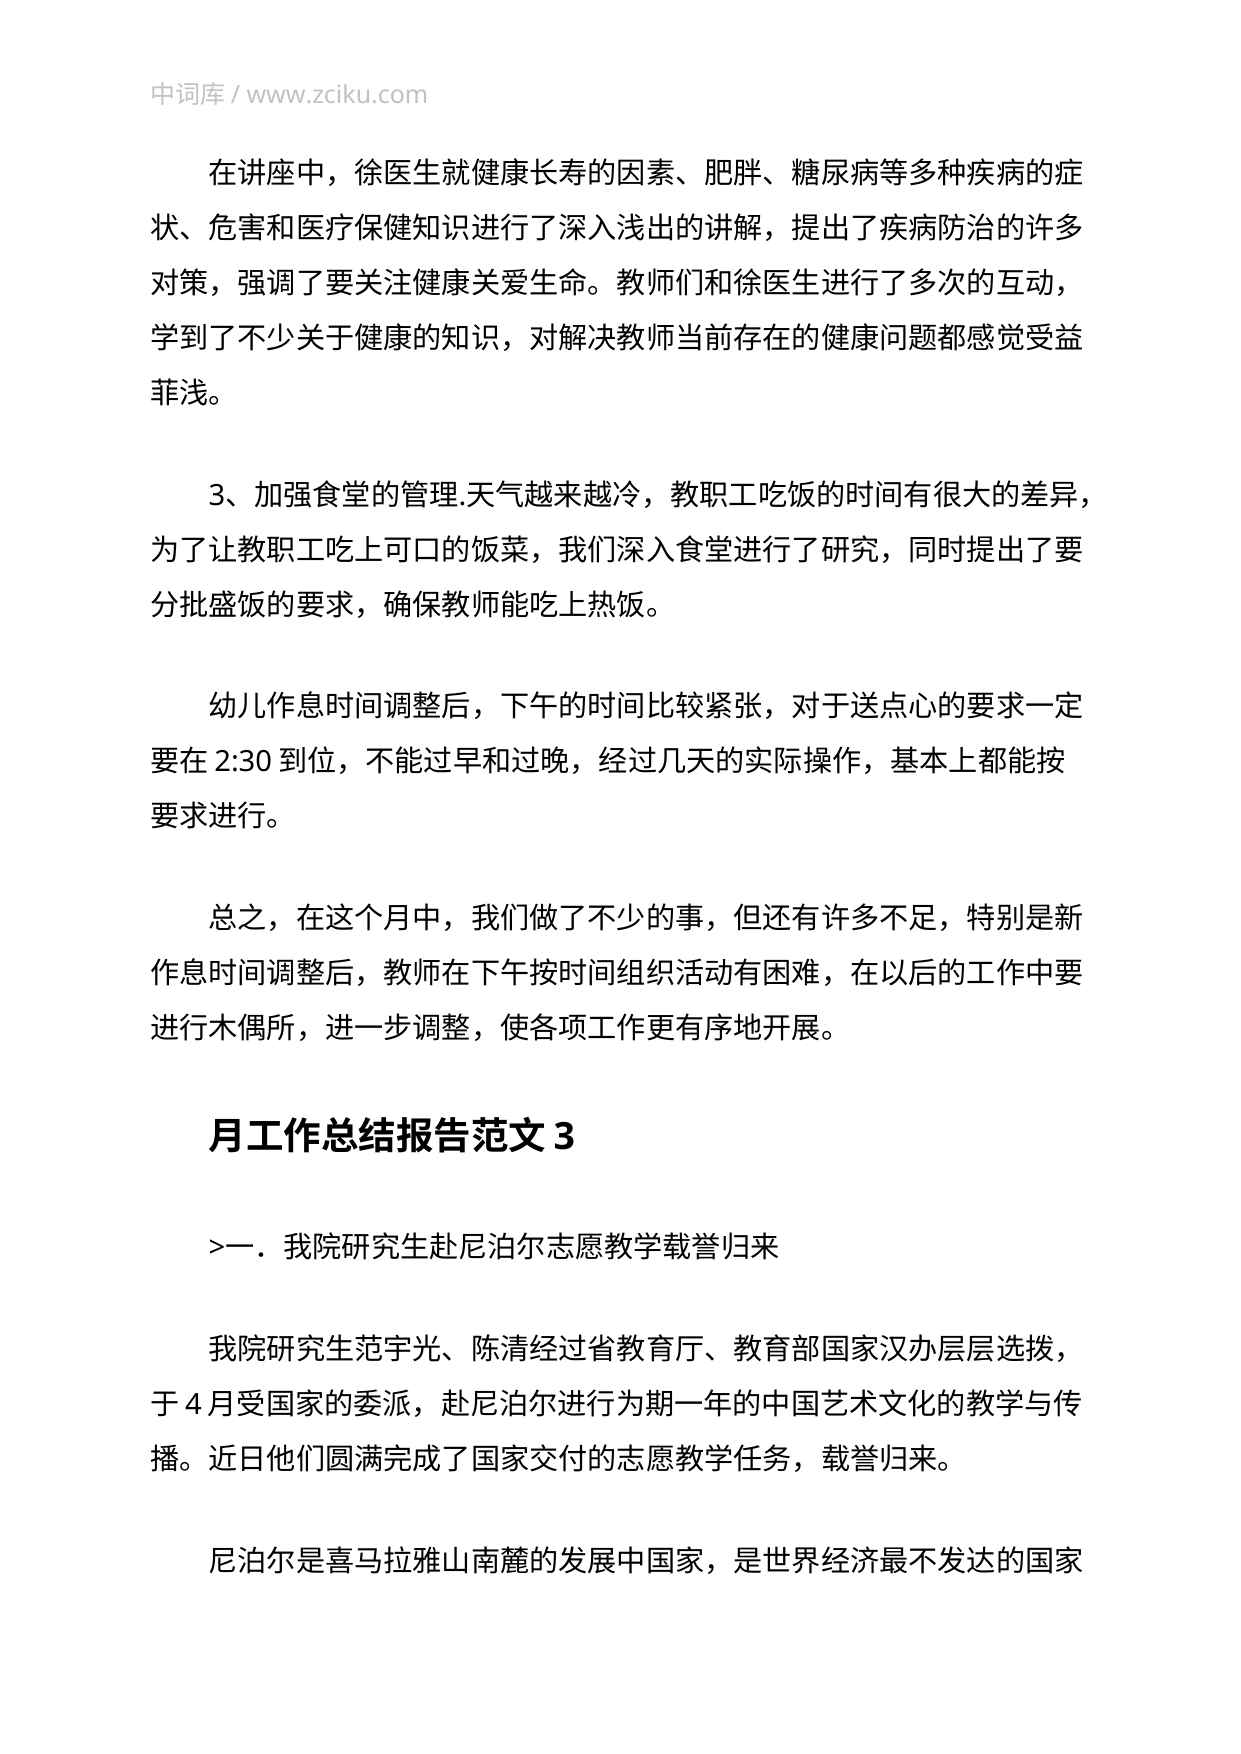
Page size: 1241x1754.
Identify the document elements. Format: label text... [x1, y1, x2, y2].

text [150, 1537, 1090, 1580]
text 在讲座中，徐医生就健康长寿的因素、肥胖、糖尿病等多种疾病的症状、危害和医疗保健知识进行了深入浅出的讲解，提出了疾病防治的许多对策，强调了要关注健康关爱生命。教师们和徐医生进行了多次的互动，学到了不少关于健康的知识，对解决教师当前存在的健康问题都感觉受益菲浅。 [150, 150, 1090, 412]
text 总之，在这个月中，我们做了不少的事，但还有许多不足，特别是新作息时间调整后，教师在下午按时间组织活动有困难，在以后的工作中要进行木偶所，进一步调整，使各项工作更有序地开展。 [150, 895, 1090, 1047]
text 幼儿作息时间调整后，下午的时间比较紧张，对于送点心的要求一定要在2:30到位，不能过早和过晚，经过几天的实际操作，基本上都能按要求进行。 [150, 683, 1090, 835]
text 月工作总结报告范文3 [150, 1106, 1090, 1161]
text 我院研究生范宇光、陈清经过省教育厅、教育部国家汉办层层选拨，于4月受国家的委派，赴尼泊尔进行为期一年的中国艺术文化的教学与传播。近日他们圆满完成了国家交付的志愿教学任务，载誉归来。 [150, 1326, 1090, 1478]
text >一．我院研究生赴尼泊尔志愿教学载誉归来 [150, 1224, 1090, 1266]
text 3、加强食堂的管理.天气越来越冷，教职工吃饭的时间有很大的差异，为了让教职工吃上可口的饭菜，我们深入食堂进行了研究，同时提出了要分批盛饭的要求，确保教师能吃上热饭。 [150, 471, 1090, 623]
